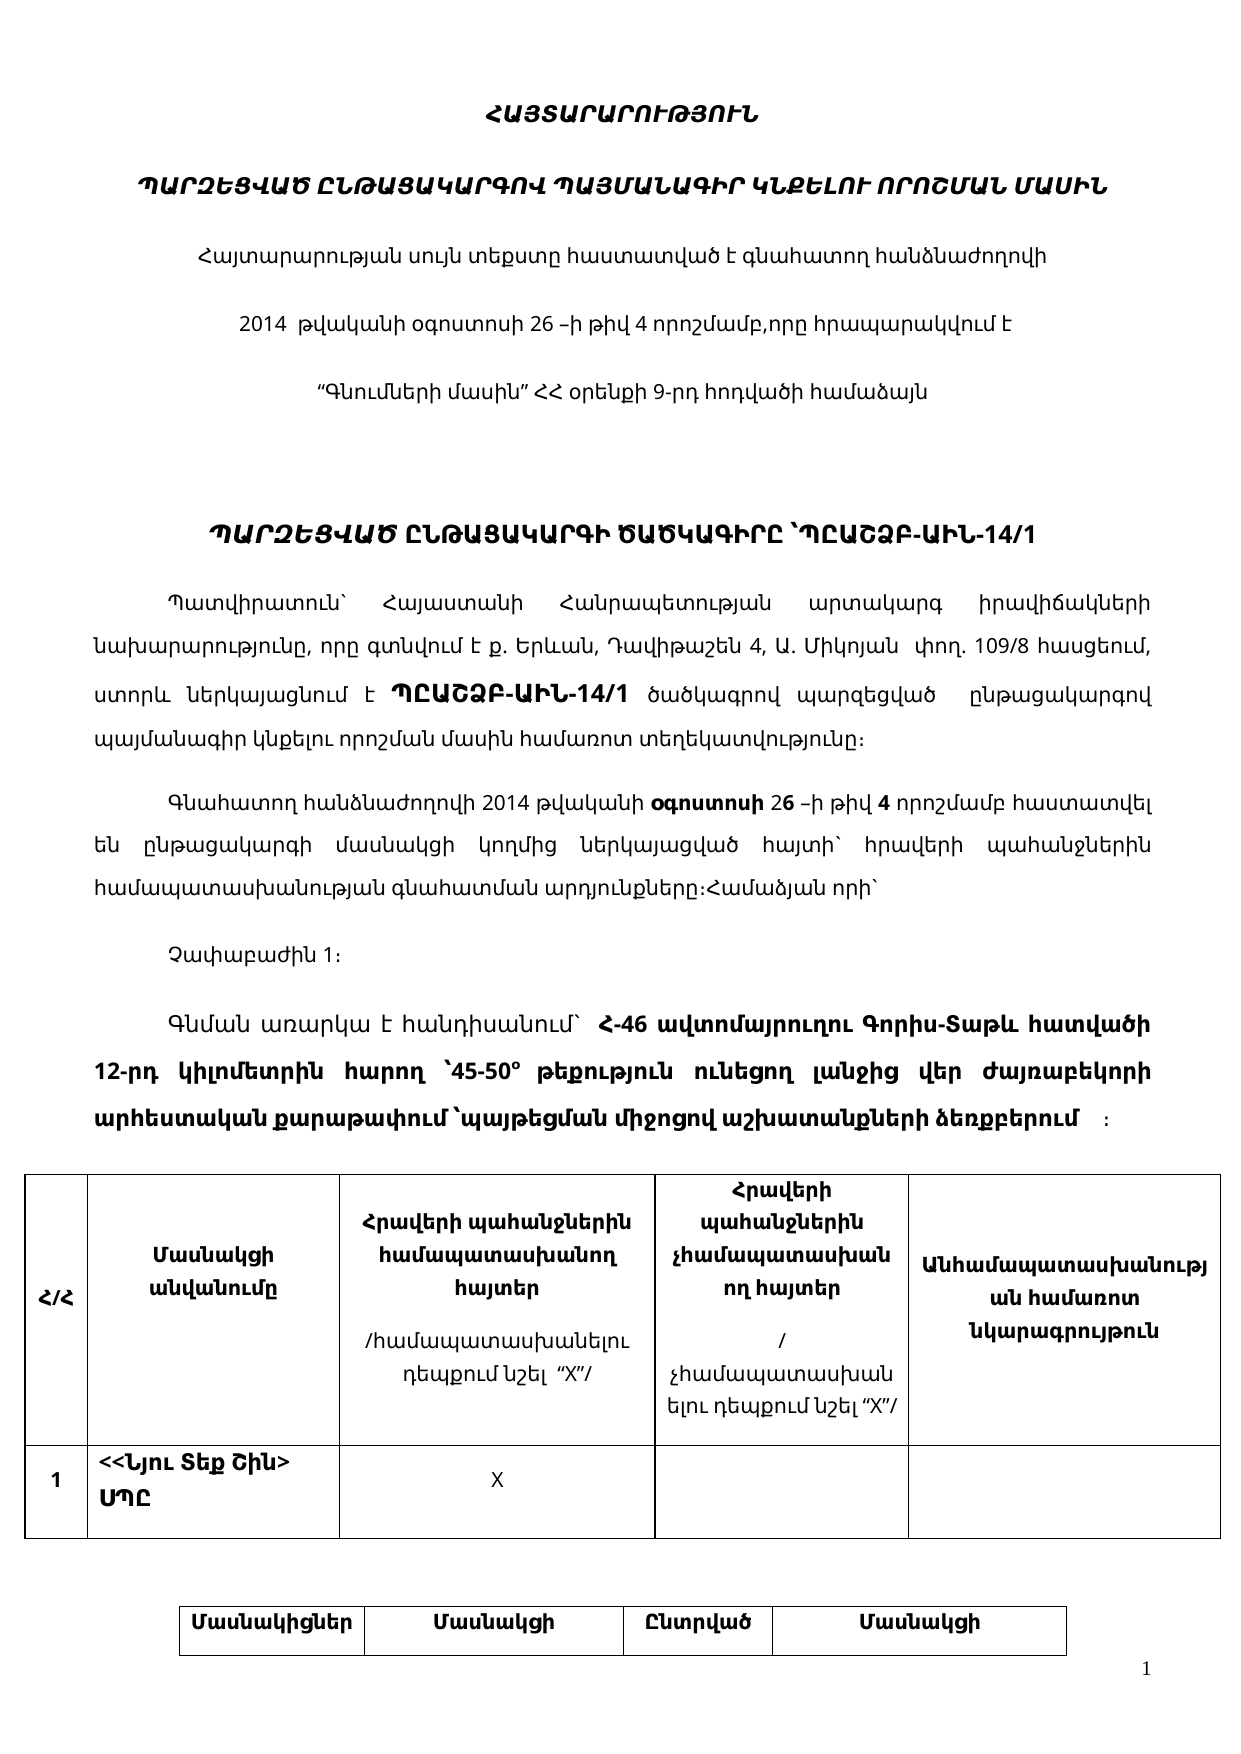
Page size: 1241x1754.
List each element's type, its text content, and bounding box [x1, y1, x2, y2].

table_header Անհամապատասխանության համառոտ նկարագրույթուն [909, 1175, 1220, 1444]
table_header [773, 1607, 1066, 1655]
table_header Մասնակցի անվանումը [365, 1607, 623, 1655]
subtitle “Գնումների մասին” ՀՀ օրենքի 9-րդ հոդվածի համաձայն [94, 377, 1152, 405]
table_cell [909, 1446, 1220, 1537]
table_header Մասնակցի անվանումը [88, 1175, 339, 1444]
text Պատվիրատուն` Հայաստանի Հանրապետության արտակարգ իրավիճակների նախարարությունը, որը գտնվում է ք. Երևան, Դավիթաշեն 4, Ա. Միկոյան փող. 109/8 հասցեում, ստորև ներկայացնում է ՊԸԱՇՁԲ-ԱԻՆ-14/1 ծածկագրով պարզեցված ընթացակարգով պայմանագիր կնքելու որոշման մասին համառոտ տեղեկատվությունը։ [94, 588, 1152, 753]
text Գնահատող հանձնաժողովի 2014 թվականի օգոստոսի 26 –ի թիվ 4 որոշմամբ հաստատվել են ընթացակարգի մասնակցի կողմից ներկայացված հայտի` հրավերի պահանջներին համապատասխանության գնահատման արդյունքները։Համաձյան որի` [94, 788, 1152, 901]
subtitle Հայտարարության սույն տեքստը հաստատված է գնահատող հանձնաժողովի [94, 242, 1152, 270]
text Չափաբաժին 1։ [94, 941, 1152, 969]
table_cell X [340, 1446, 654, 1537]
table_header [624, 1607, 772, 1655]
text Գնման առարկա է հանդիսանում` Հ-46 ավտոմայրուղու Գորիս-Տաթև հատվածի 12-րդ կիլոմետրին հարող ՝45-50օ թեքություն ունեցող լանջից վեր ժայռաբեկորի արհեստական քարաթափում ՝պայթեցման միջոցով աշխատանքների ձեռքբերում ։ [94, 1008, 1152, 1133]
text ՀԱՅՏԱՐԱՐՈՒԹՅՈՒՆ [94, 98, 1152, 129]
table_cell <<Նյու Տեք Շին> ՍՊԸ [88, 1446, 339, 1537]
subtitle 2014 թվականի օգոստոսի 26 –ի թիվ 4 որոշմամբ,որը հրապարակվում է [94, 309, 1152, 338]
table_cell 1 [26, 1446, 87, 1537]
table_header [180, 1607, 364, 1655]
table_cell [656, 1446, 908, 1537]
table_header Հրավերի պահանջներին չհամապատասխանող հայտեր /չհամապատասխանելու դեպքում նշել “X”/ [656, 1175, 908, 1444]
text ՊԱՐԶԵՑՎԱԾ ԸՆԹԱՑԱԿԱՐԳԻ ԾԱԾԿԱԳԻՐԸ ՝ՊԸԱՇՁԲ-ԱԻՆ-14/1 [94, 516, 1152, 550]
table_header Հ/Հ [26, 1175, 87, 1444]
text ՊԱՐԶԵՑՎԱԾ ԸՆԹԱՑԱԿԱՐԳՈՎ ՊԱՅՄԱՆԱԳԻՐ ԿՆՔԵԼՈՒ ՈՐՈՇՄԱՆ ՄԱՍԻՆ [94, 170, 1152, 201]
table_header Հրավերի պահանջներին համապատասխանող հայտեր /համապատասխանելու դեպքում նշել “X”/ [340, 1175, 654, 1444]
